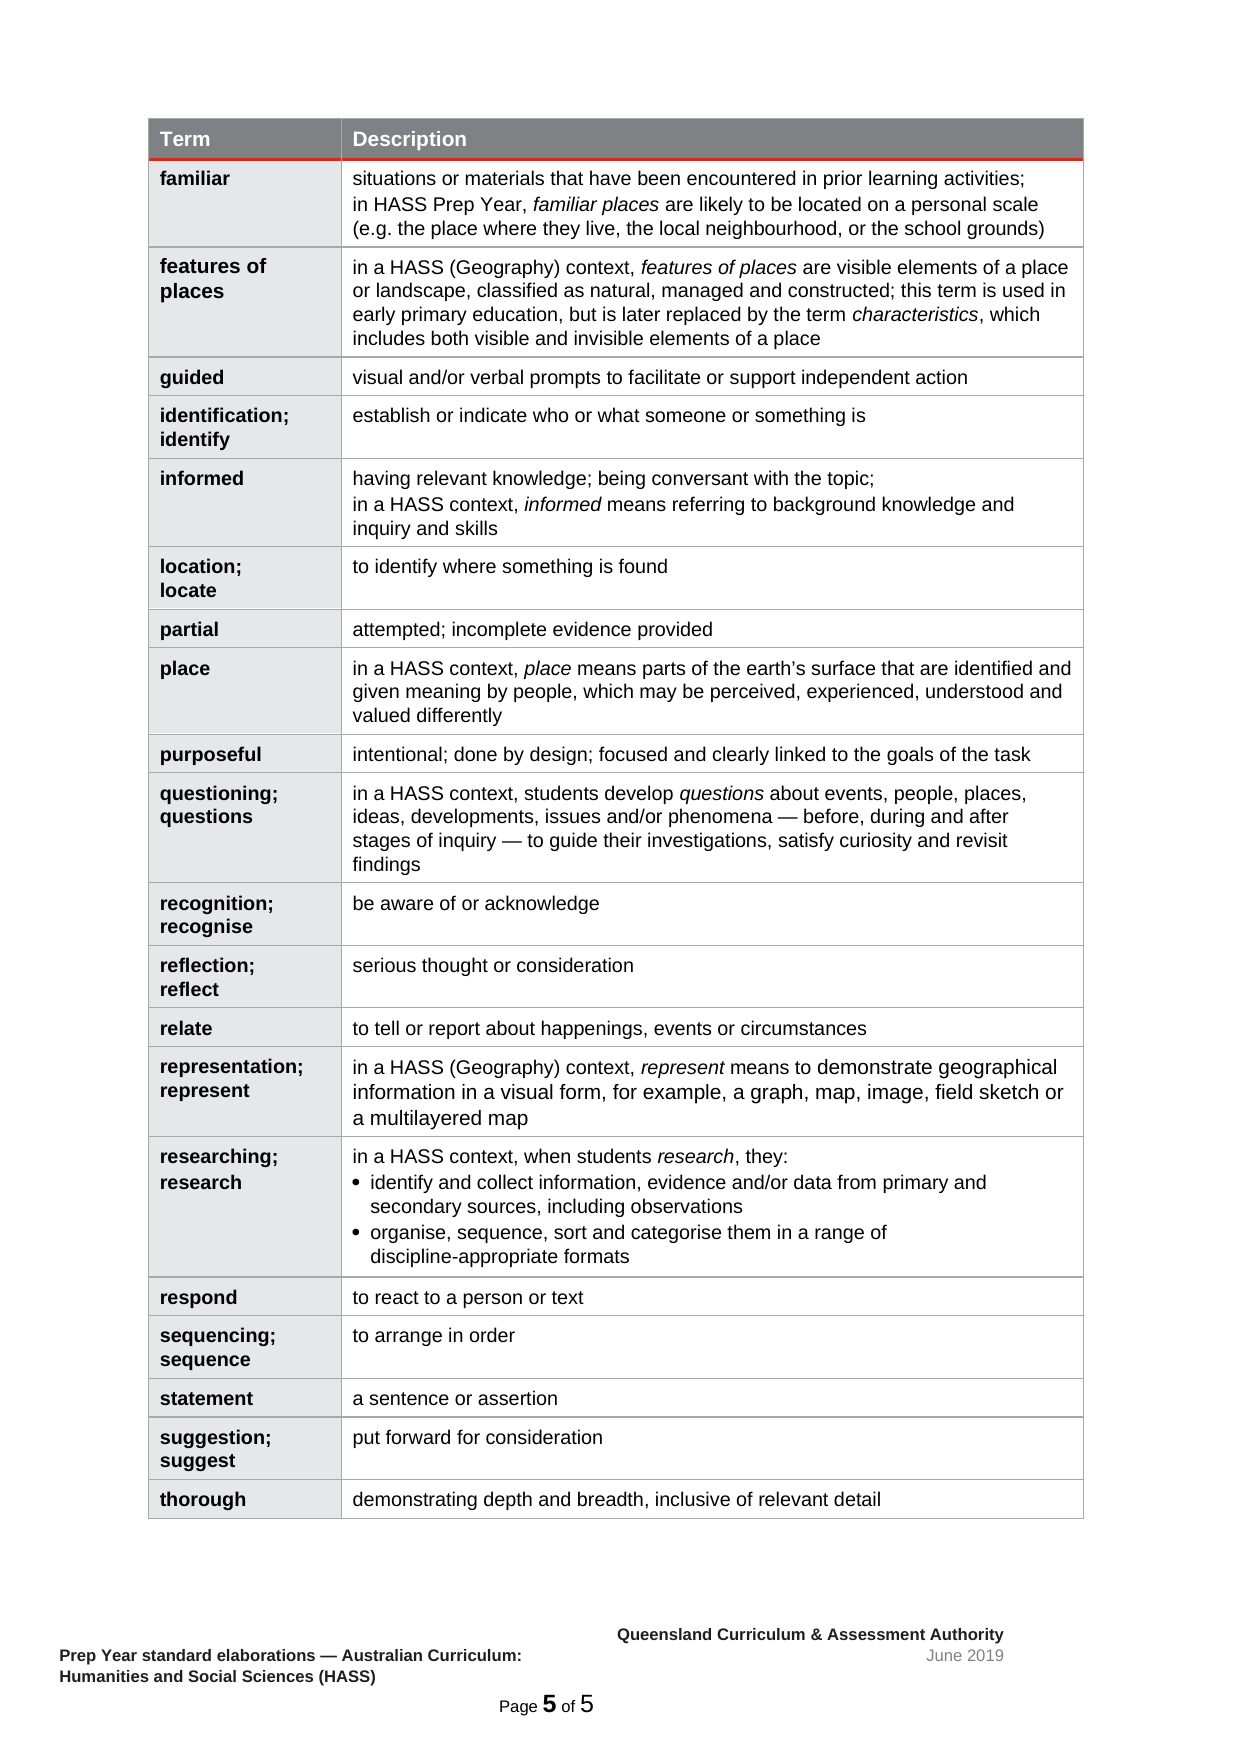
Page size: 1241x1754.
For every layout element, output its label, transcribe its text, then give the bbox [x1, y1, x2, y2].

table_cell recognition; recognise [149, 883, 341, 945]
table_cell reflection; reflect [149, 946, 341, 1007]
table_cell serious thought or consideration [342, 946, 1083, 1007]
table_cell to arrange in order [342, 1316, 1083, 1378]
table_cell location; locate [149, 547, 341, 608]
table_cell in a HASS (Geography) context, features of places are visible elements of a place or landscape, classified as natural, managed and constructed; this term is used in early primary education, but is later replaced by the term characteristics, which includes both visible and invisible elements of a place [342, 248, 1083, 356]
table_cell intentional; done by design; focused and clearly linked to the goals of the task [342, 735, 1083, 772]
table_cell in a HASS context, when students research, they: identify and collect information, evidence and/or data from primary and secondary sources, including observations organise, sequence, sort and categorise them in a range of discipline-appropriate formats [342, 1137, 1083, 1276]
table_cell guided [149, 358, 341, 395]
table_cell statement [149, 1379, 341, 1416]
table_cell thorough [149, 1480, 341, 1518]
table_cell suggestion; suggest [149, 1418, 341, 1479]
table_cell sequencing; sequence [149, 1316, 341, 1378]
table_header Term [149, 119, 341, 158]
table_cell purposeful [149, 735, 341, 772]
table_cell to react to a person or text [342, 1278, 1083, 1315]
table_cell researching; research [149, 1137, 341, 1276]
table_cell be aware of or acknowledge [342, 883, 1083, 945]
table_cell familiar [149, 161, 341, 246]
table_header Description [342, 119, 1083, 158]
table_cell informed [149, 459, 341, 546]
table_cell questioning; questions [149, 773, 341, 882]
table_cell to tell or report about happenings, events or circumstances [342, 1008, 1083, 1046]
table_cell visual and/or verbal prompts to facilitate or support independent action [342, 358, 1083, 395]
table_cell attempted; incomplete evidence provided [342, 610, 1083, 647]
table_cell features of places [149, 248, 341, 356]
table_cell identification; identify [149, 396, 341, 458]
table_cell demonstrating depth and breadth, inclusive of relevant detail [342, 1480, 1083, 1518]
table_cell situations or materials that have been encountered in prior learning activities; in HASS Prep Year, familiar places are likely to be located on a personal scale (e.g. the place where they live, the local neighbourhood, or the school grounds) [342, 161, 1083, 246]
table_cell in a HASS context, students develop questions about events, people, places, ideas, developments, issues and/or phenomena — before, during and after stages of inquiry — to guide their investigations, satisfy curiosity and revisit findings [342, 773, 1083, 882]
table_cell respond [149, 1278, 341, 1315]
table_cell place [149, 648, 341, 733]
table_cell a sentence or assertion [342, 1379, 1083, 1416]
table_cell put forward for consideration [342, 1418, 1083, 1479]
table_cell in a HASS context, place means parts of the earth’s surface that are identified and given meaning by people, which may be perceived, experienced, understood and valued differently [342, 648, 1083, 733]
table_cell in a HASS (Geography) context, represent means to demonstrate geographical information in a visual form, for example, a graph, map, image, field sketch or a multilayered map [342, 1047, 1083, 1136]
table_cell representation; represent [149, 1047, 341, 1136]
table_cell relate [149, 1008, 341, 1046]
table_cell establish or indicate who or what someone or something is [342, 396, 1083, 458]
table_cell having relevant knowledge; being conversant with the topic; in a HASS context, informed means referring to background knowledge and inquiry and skills [342, 459, 1083, 546]
table_cell to identify where something is found [342, 547, 1083, 608]
table_cell partial [149, 610, 341, 647]
